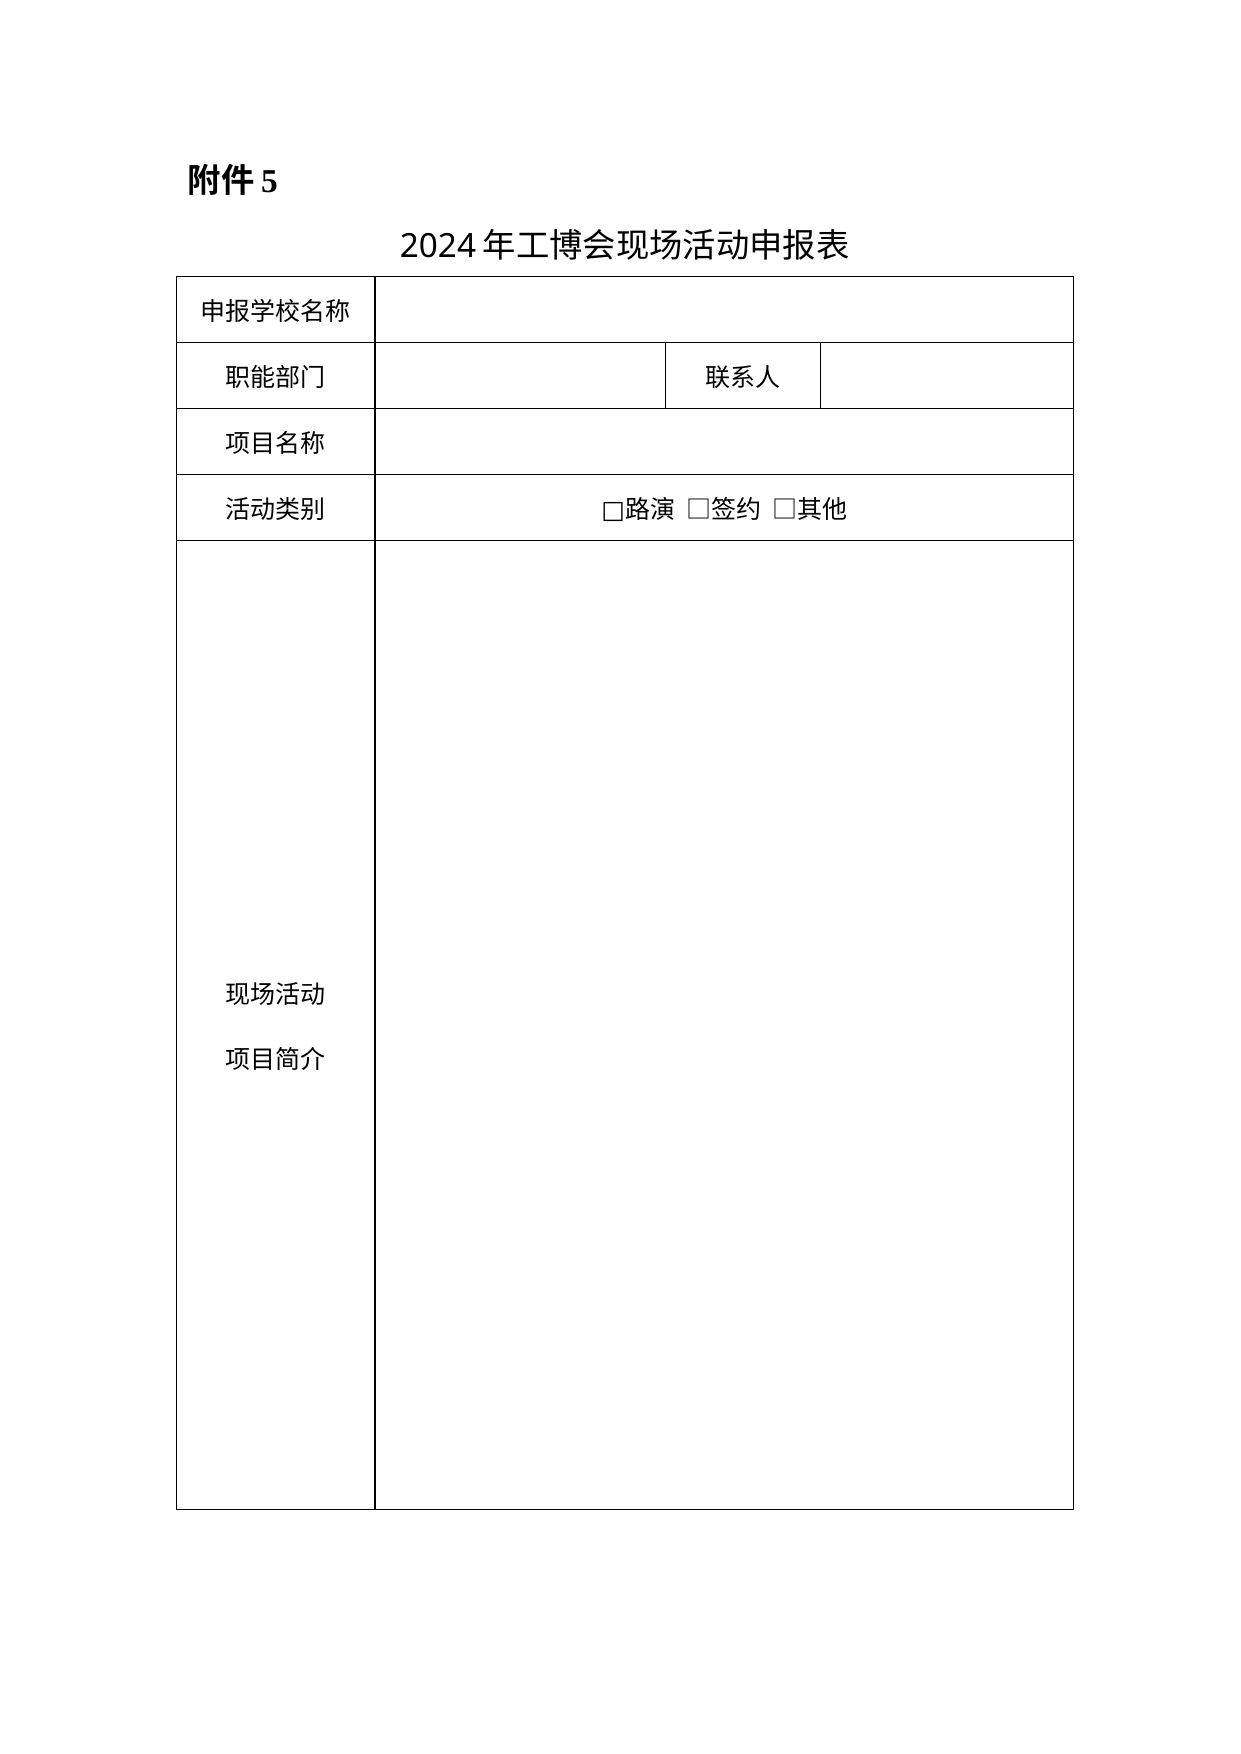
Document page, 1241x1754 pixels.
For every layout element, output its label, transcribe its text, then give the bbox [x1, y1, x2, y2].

text 2024年工博会现场活动申报表 [187, 211, 1053, 276]
table_header [376, 277, 1073, 342]
table_cell 现场活动 项目简介 [177, 541, 374, 1509]
table_cell □路演 □签约 □其他 [376, 475, 1073, 540]
table_cell [376, 343, 665, 408]
table_cell 联系人 [666, 343, 820, 408]
text 附件5 [187, 146, 1053, 211]
table_cell [376, 541, 1073, 1509]
table_header 申报学校名称 [177, 277, 374, 342]
table_cell 活动类别 [177, 475, 374, 540]
table_cell [821, 343, 1073, 408]
table_cell 职能部门 [177, 343, 374, 408]
table_cell 项目名称 [177, 409, 374, 474]
table_cell [376, 409, 1073, 474]
